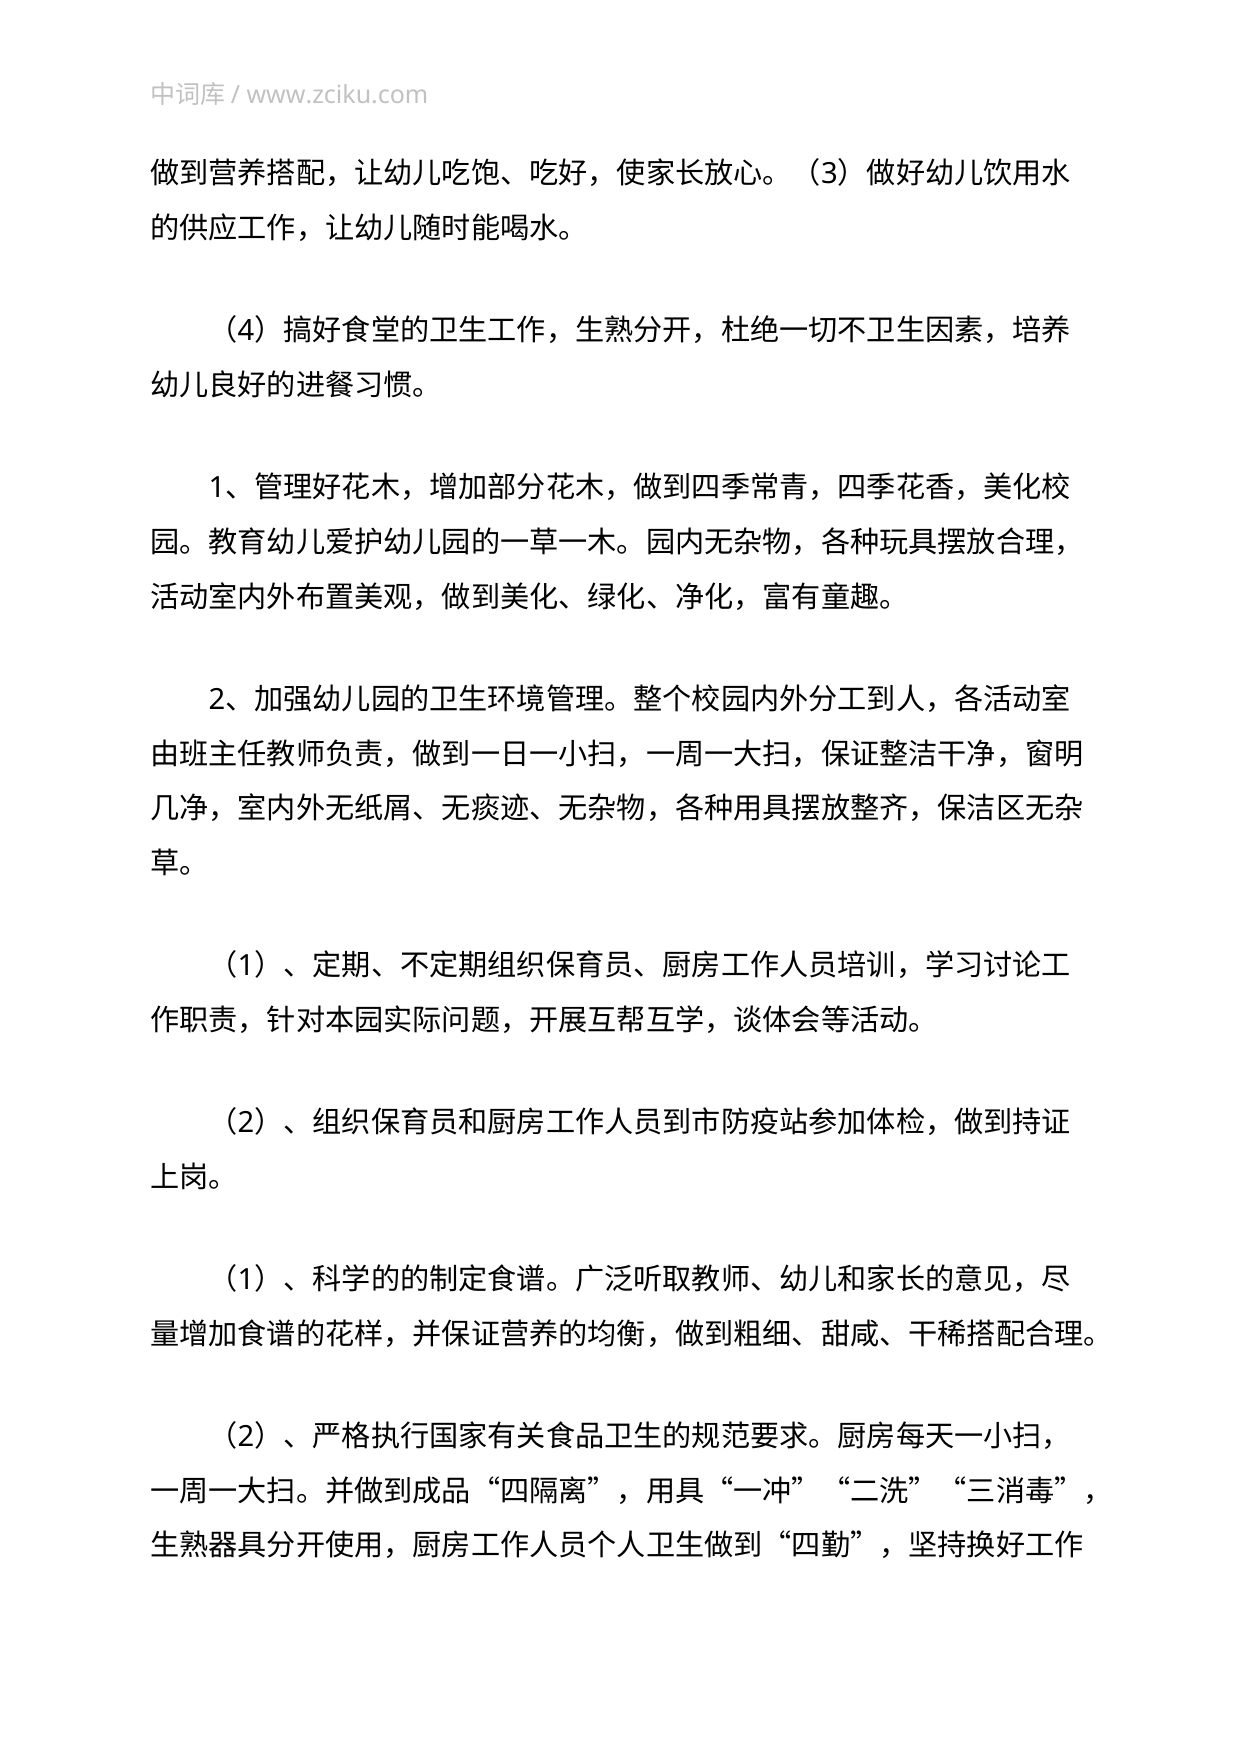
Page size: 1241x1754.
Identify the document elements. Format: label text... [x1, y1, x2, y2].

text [150, 1412, 1090, 1564]
text （1）、定期、不定期组织保育员、厨房工作人员培训，学习讨论工作职责，针对本园实际问题，开展互帮互学，谈体会等活动。 [150, 942, 1090, 1039]
text （4）搞好食堂的卫生工作，生熟分开，杜绝一切不卫生因素，培养幼儿良好的进餐习惯。 [150, 307, 1090, 404]
text 2、加强幼儿园的卫生环境管理。整个校园内外分工到人，各活动室由班主任教师负责，做到一日一小扫，一周一大扫，保证整洁干净，窗明几净，室内外无纸屑、无痰迹、无杂物，各种用具摆放整齐，保洁区无杂草。 [150, 675, 1090, 882]
text 1、管理好花木，增加部分花木，做到四季常青，四季花香，美化校园。教育幼儿爱护幼儿园的一草一木。园内无杂物，各种玩具摆放合理，活动室内外布置美观，做到美化、绿化、净化，富有童趣。 [150, 463, 1090, 616]
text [150, 150, 1090, 247]
text （1）、科学的的制定食谱。广泛听取教师、幼儿和家长的意见，尽量增加食谱的花样，并保证营养的均衡，做到粗细、甜咸、干稀搭配合理。 [150, 1255, 1090, 1353]
text （2）、组织保育员和厨房工作人员到市防疫站参加体检，做到持证上岗。 [150, 1098, 1090, 1196]
